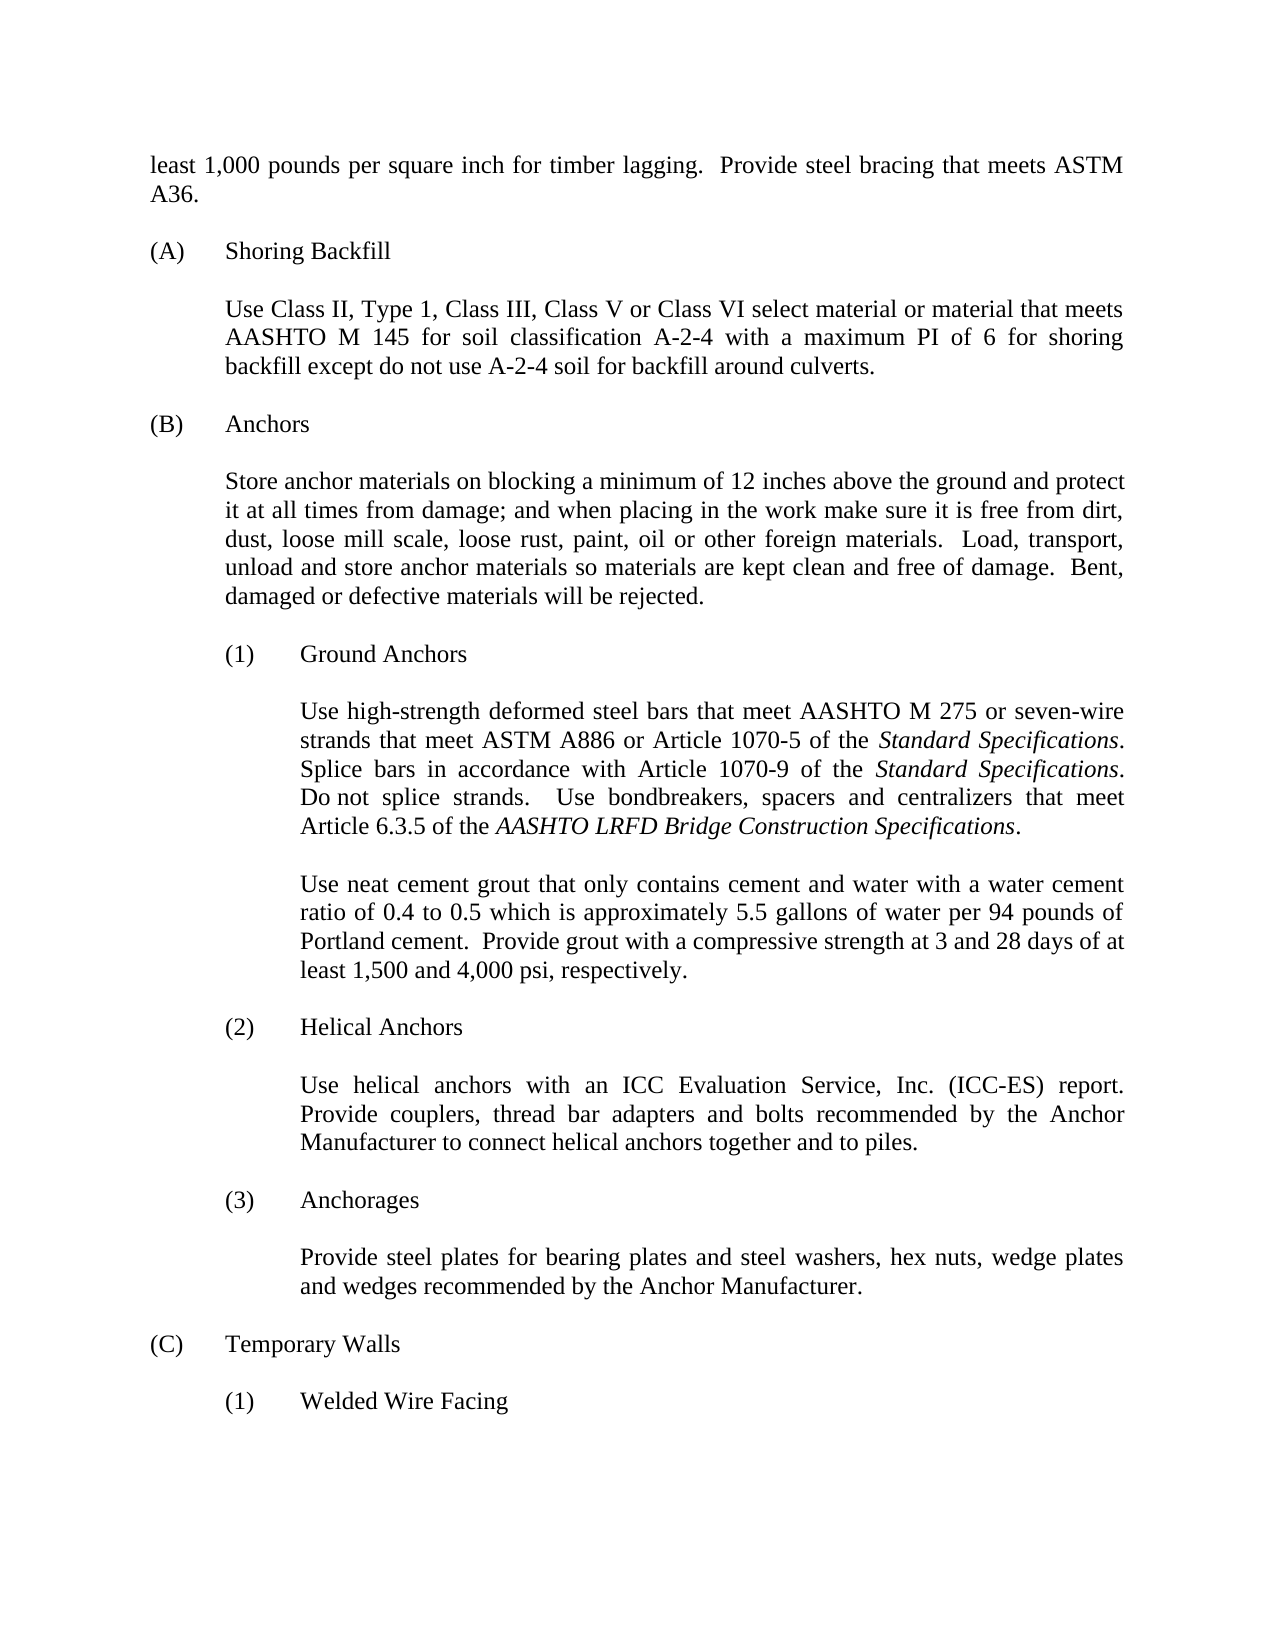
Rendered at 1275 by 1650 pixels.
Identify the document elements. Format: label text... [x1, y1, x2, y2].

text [150, 150, 1125, 207]
text Use neat cement grout that only contains cement and water with a water cement ratio of 0.4 to 0.5 which is approximately 5.5 gallons of water per 94 pounds of Portland cement. Provide grout with a compressive strength at 3 and 28 days of at least 1,500 and 4,000 psi, respectively. [300, 869, 1125, 984]
text (1) Welded Wire Facing [150, 1386, 1125, 1415]
text (1) Ground Anchors [225, 639, 1125, 667]
text (B) Anchors [150, 409, 1125, 437]
text Use Class II, Type 1, Class III, Class V or Class VI select material or material that meets AASHTO M 145 for soil classification A-2-4 with a maximum PI of 6 for shoring backfill except do not use A-2-4 soil for backfill around culverts. [225, 294, 1125, 380]
text (2) Helical Anchors [225, 1012, 1125, 1041]
text Store anchor materials on blocking a minimum of 12 inches above the ground and protect it at all times from damage; and when placing in the work make sure it is free from dirt, dust, loose mill scale, loose rust, paint, oil or other foreign materials. Load, transport, unload and store anchor materials so materials are kept clean and free of damage. Bent, damaged or defective materials will be rejected. [225, 466, 1125, 610]
text (A) Shoring Backfill [150, 236, 1125, 265]
text Use helical anchors with an ICC Evaluation Service, Inc. (ICC-ES) report. Provide couplers, thread bar adapters and bolts recommended by the Anchor Manufacturer to connect helical anchors together and to piles. [300, 1070, 1125, 1156]
text (3) Anchorages [225, 1185, 1125, 1214]
text Use high-strength deformed steel bars that meet AASHTO M 275 or seven-wire strands that meet ASTM A886 or Article 1070-5 of the Standard Specifications. Splice bars in accordance with Article 1070-9 of the Standard Specifications. Do not splice strands. Use bondbreakers, spacers and centralizers that meet Article 6.3.5 of the AASHTO LRFD Bridge Construction Specifications. [300, 696, 1125, 840]
text Provide steel plates for bearing plates and steel washers, hex nuts, wedge plates and wedges recommended by the Anchor Manufacturer. [300, 1242, 1125, 1300]
text (C) Temporary Walls [150, 1329, 1125, 1357]
